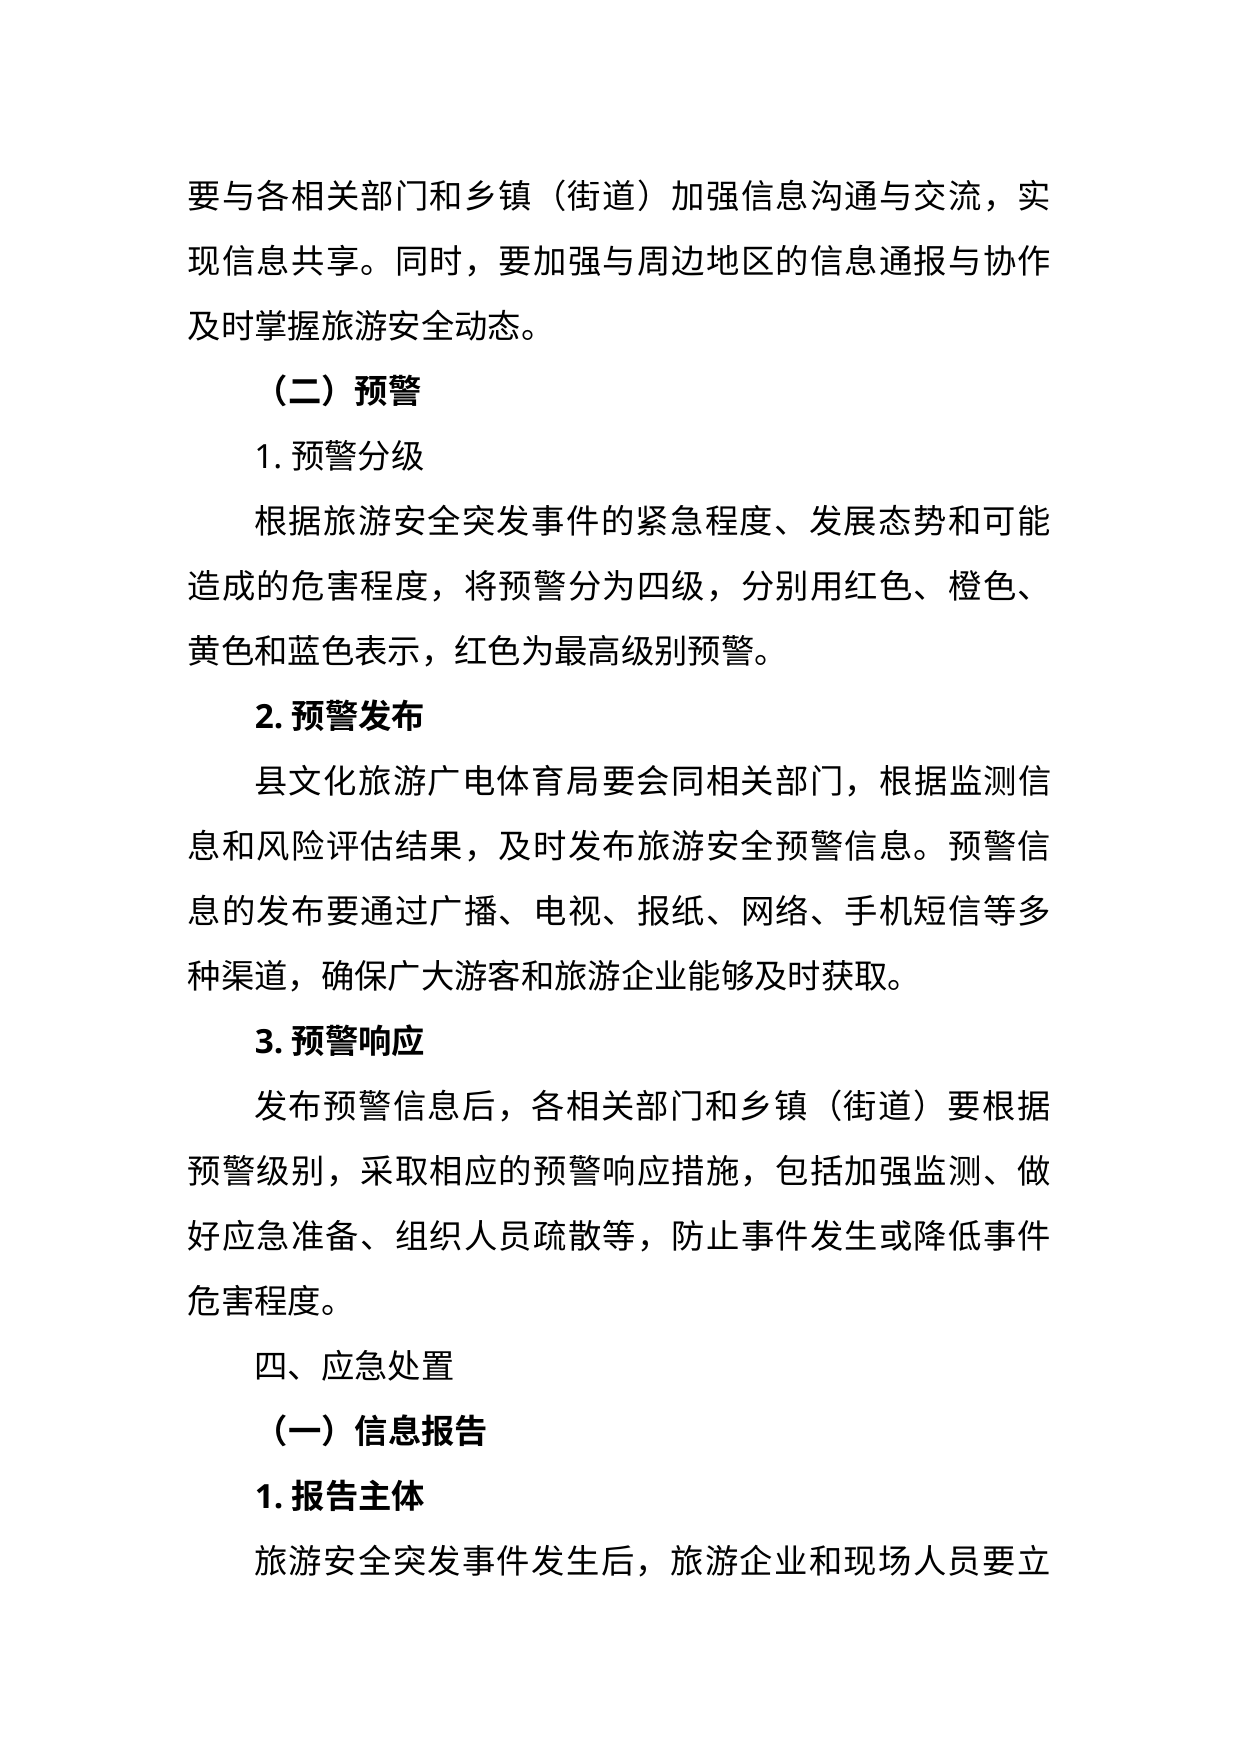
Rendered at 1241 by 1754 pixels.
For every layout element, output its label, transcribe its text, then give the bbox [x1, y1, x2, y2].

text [187, 162, 1053, 357]
text 2. 预警发布 [187, 682, 1053, 747]
text 1. 报告主体 [187, 1462, 1053, 1527]
text 四、应急处置 [187, 1332, 1053, 1397]
text 根据旅游安全突发事件的紧急程度、发展态势和可能造成的危害程度，将预警分为四级，分别用红色、橙色、黄色和蓝色表示，红色为最高级别预警。 [187, 487, 1053, 682]
text 3. 预警响应 [187, 1007, 1053, 1072]
text （一）信息报告 [187, 1397, 1053, 1462]
text 发布预警信息后，各相关部门和乡镇（街道）要根据预警级别，采取相应的预警响应措施，包括加强监测、做好应急准备、组织人员疏散等，防止事件发生或降低事件危害程度。 [187, 1072, 1053, 1332]
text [187, 1527, 1053, 1592]
text 县文化旅游广电体育局要会同相关部门，根据监测信息和风险评估结果，及时发布旅游安全预警信息。预警信息的发布要通过广播、电视、报纸、网络、手机短信等多种渠道，确保广大游客和旅游企业能够及时获取。 [187, 747, 1053, 1007]
text （二）预警 [187, 357, 1053, 422]
text 1. 预警分级 [187, 422, 1053, 487]
